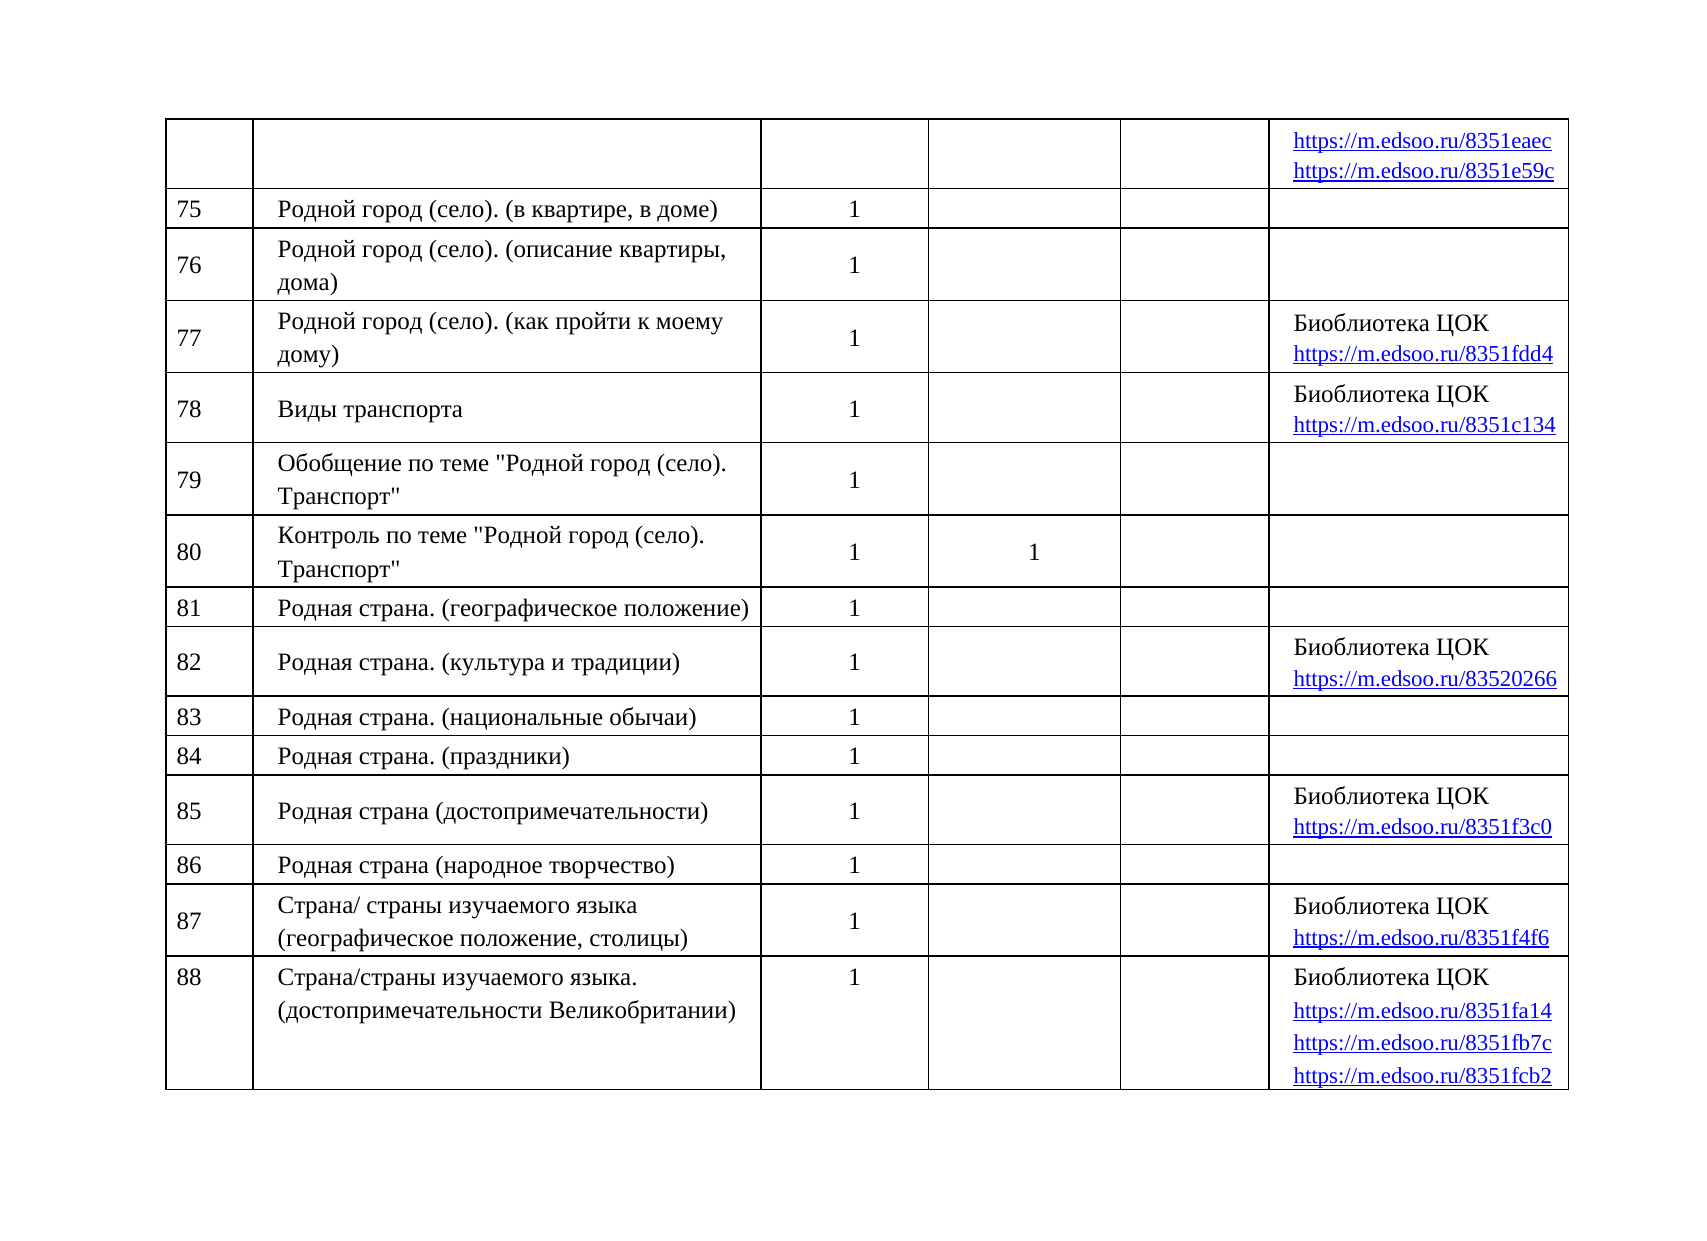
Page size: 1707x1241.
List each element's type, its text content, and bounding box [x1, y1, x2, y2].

table_cell 1 [762, 697, 928, 734]
table_cell [929, 120, 1120, 188]
table_cell 87 [167, 885, 252, 955]
table_cell [1121, 697, 1268, 734]
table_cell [254, 120, 760, 188]
table_cell Родная страна (народное творчество) [254, 845, 760, 883]
table_cell [929, 885, 1120, 955]
table_cell 75 [167, 189, 252, 227]
table_cell [1270, 736, 1568, 774]
table_cell [1121, 776, 1268, 843]
table_cell [1270, 697, 1568, 734]
table_cell [1121, 443, 1268, 514]
table_cell Виды транспорта [254, 373, 760, 441]
table_cell [929, 373, 1120, 441]
table_cell 1 [762, 516, 928, 586]
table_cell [1270, 957, 1568, 1089]
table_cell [254, 957, 760, 1089]
table_cell 1 [762, 736, 928, 774]
table_cell Родной город (село). (описание квартиры, дома) [254, 229, 760, 299]
table_cell 1 [762, 189, 928, 227]
table_cell Обобщение по теме "Родной город (село). Транспорт" [254, 443, 760, 514]
table_cell 82 [167, 627, 252, 695]
table_cell 85 [167, 776, 252, 843]
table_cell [1270, 120, 1568, 188]
table_cell 1 [762, 957, 928, 1089]
table_cell [1121, 120, 1268, 188]
table_cell 1 [929, 516, 1120, 586]
table_cell 88 [167, 957, 252, 1089]
table_cell [929, 776, 1120, 843]
table_cell Биоблиотека ЦОК https://m.edsoo.ru/8351fdd4 [1270, 301, 1568, 372]
table_cell [1121, 588, 1268, 626]
table_cell Биоблиотека ЦОК https://m.edsoo.ru/8351f3c0 [1270, 776, 1568, 843]
table_cell 84 [167, 736, 252, 774]
table_cell [1121, 885, 1268, 955]
table_cell 1 [762, 120, 928, 188]
table_cell 86 [167, 845, 252, 883]
table_cell [929, 957, 1120, 1089]
table_cell Родная страна. (праздники) [254, 736, 760, 774]
table_cell [1121, 229, 1268, 299]
table_cell Родная страна. (культура и традиции) [254, 627, 760, 695]
table_cell 83 [167, 697, 252, 734]
table_cell 80 [167, 516, 252, 586]
table_cell [1121, 627, 1268, 695]
table_cell 76 [167, 229, 252, 299]
table_cell [1121, 845, 1268, 883]
table_cell [1121, 957, 1268, 1089]
table_cell 1 [762, 229, 928, 299]
table_cell [929, 189, 1120, 227]
table_cell 74 [167, 120, 252, 188]
table_cell Биоблиотека ЦОК https://m.edsoo.ru/83520266 [1270, 627, 1568, 695]
table_cell 1 [762, 845, 928, 883]
table_cell Биоблиотека ЦОК https://m.edsoo.ru/8351f4f6 [1270, 885, 1568, 955]
table_cell 78 [167, 373, 252, 441]
table_cell 1 [762, 443, 928, 514]
table_cell Родной город (село). (в квартире, в доме) [254, 189, 760, 227]
table_cell [1270, 588, 1568, 626]
table_cell Контроль по теме "Родной город (село). Транспорт" [254, 516, 760, 586]
table_cell [929, 588, 1120, 626]
table_cell [1121, 301, 1268, 372]
table_cell [1121, 189, 1268, 227]
table_cell Биоблиотека ЦОК https://m.edsoo.ru/8351c134 [1270, 373, 1568, 441]
table_cell 1 [762, 588, 928, 626]
table_cell [1270, 229, 1568, 299]
table_cell 1 [762, 627, 928, 695]
table_cell 77 [167, 301, 252, 372]
table_cell Страна/ страны изучаемого языка (географическое положение, столицы) [254, 885, 760, 955]
table_cell [1270, 516, 1568, 586]
table_cell [929, 627, 1120, 695]
table_cell [929, 443, 1120, 514]
table_cell Родная страна. (национальные обычаи) [254, 697, 760, 734]
table_cell [1270, 189, 1568, 227]
table_cell 1 [762, 301, 928, 372]
table_cell [929, 736, 1120, 774]
table_cell Родная страна. (географическое положение) [254, 588, 760, 626]
table_cell [929, 301, 1120, 372]
table_cell [929, 697, 1120, 734]
table_cell [1121, 373, 1268, 441]
table_cell [1270, 845, 1568, 883]
table_cell [1270, 443, 1568, 514]
table_cell 81 [167, 588, 252, 626]
table_cell [1121, 516, 1268, 586]
table_cell [929, 845, 1120, 883]
table_cell 1 [762, 373, 928, 441]
table_cell [929, 229, 1120, 299]
table_cell 1 [762, 885, 928, 955]
table_cell 1 [762, 776, 928, 843]
table_cell [1121, 736, 1268, 774]
table_cell 79 [167, 443, 252, 514]
table_cell Родной город (село). (как пройти к моему дому) [254, 301, 760, 372]
table_cell Родная страна (достопримечательности) [254, 776, 760, 843]
